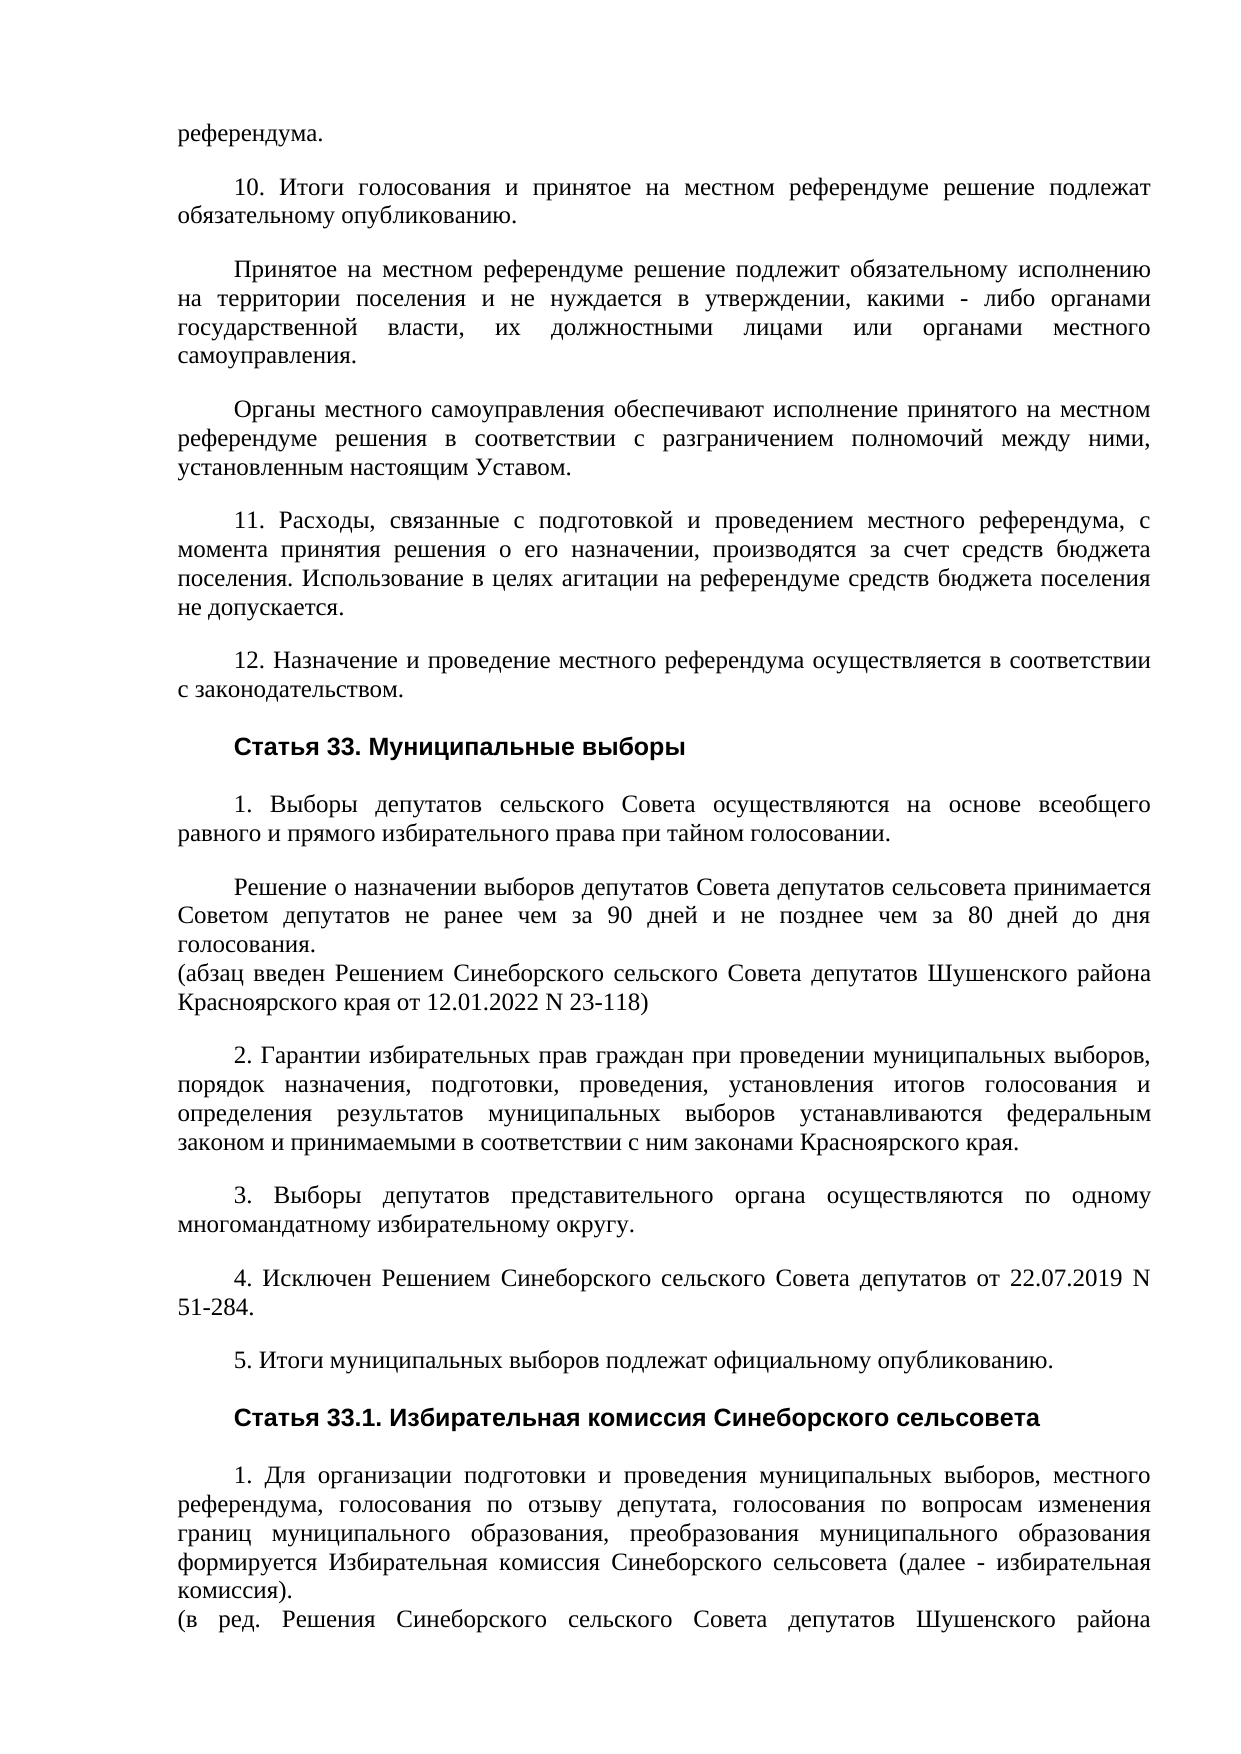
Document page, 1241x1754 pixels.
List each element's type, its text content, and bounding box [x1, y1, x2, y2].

text 10. Итоги голосования и принятое на местном референдуме решение подлежат обязательному опубликованию. [177, 172, 1152, 229]
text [177, 118, 1152, 147]
text Органы местного самоуправления обеспечивают исполнение принятого на местном референдуме решения в соответствии с разграничением полномочий между ними, установленным настоящим Уставом. [177, 394, 1152, 481]
text 11. Расходы, связанные с подготовкой и проведением местного референдума, с момента принятия решения о его назначении, производятся за счет средств бюджета поселения. Использование в целях агитации на референдуме средств бюджета поселения не допускается. [177, 506, 1152, 621]
text 4. Исключен Решением Синеборского сельского Совета депутатов от 22.07.2019 N 51-284. [177, 1263, 1152, 1321]
title Статья 33.1. Избирательная комиссия Синеборского сельсовета [177, 1403, 1152, 1432]
text 5. Итоги муниципальных выборов подлежат официальному опубликованию. [177, 1346, 1152, 1374]
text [177, 1604, 1152, 1633]
text 12. Назначение и проведение местного референдума осуществляется в соответствии с законодательством. [177, 646, 1152, 703]
text 3. Выборы депутатов представительного органа осуществляются по одному многомандатному избирательному округу. [177, 1181, 1152, 1238]
text 1. Для организации подготовки и проведения муниципальных выборов, местного референдума, голосования по отзыву депутата, голосования по вопросам изменения границ муниципального образования, преобразования муниципального образования формируется Избирательная комиссия Синеборского сельсовета (далее - избирательная комиссия). [177, 1461, 1152, 1604]
text Принятое на местном референдуме решение подлежит обязательному исполнению на территории поселения и не нуждается в утверждении, какими - либо органами государственной власти, их должностными лицами или органами местного самоуправления. [177, 254, 1152, 369]
text Решение о назначении выборов депутатов Совета депутатов сельсовета принимается Советом депутатов не ранее чем за 90 дней и не позднее чем за 80 дней до дня голосования. [177, 872, 1152, 958]
text 2. Гарантии избирательных прав граждан при проведении муниципальных выборов, порядок назначения, подготовки, проведения, установления итогов голосования и определения результатов муниципальных выборов устанавливаются федеральным законом и принимаемыми в соответствии с ним законами Красноярского края. [177, 1041, 1152, 1156]
text 1. Выборы депутатов сельского Совета осуществляются на основе всеобщего равного и прямого избирательного права при тайном голосовании. [177, 789, 1152, 847]
text (абзац введен Решением Синеборского сельского Совета депутатов Шушенского района Красноярского края от 12.01.2022 N 23-118) [177, 958, 1152, 1016]
title Статья 33. Муниципальные выборы [177, 732, 1152, 761]
